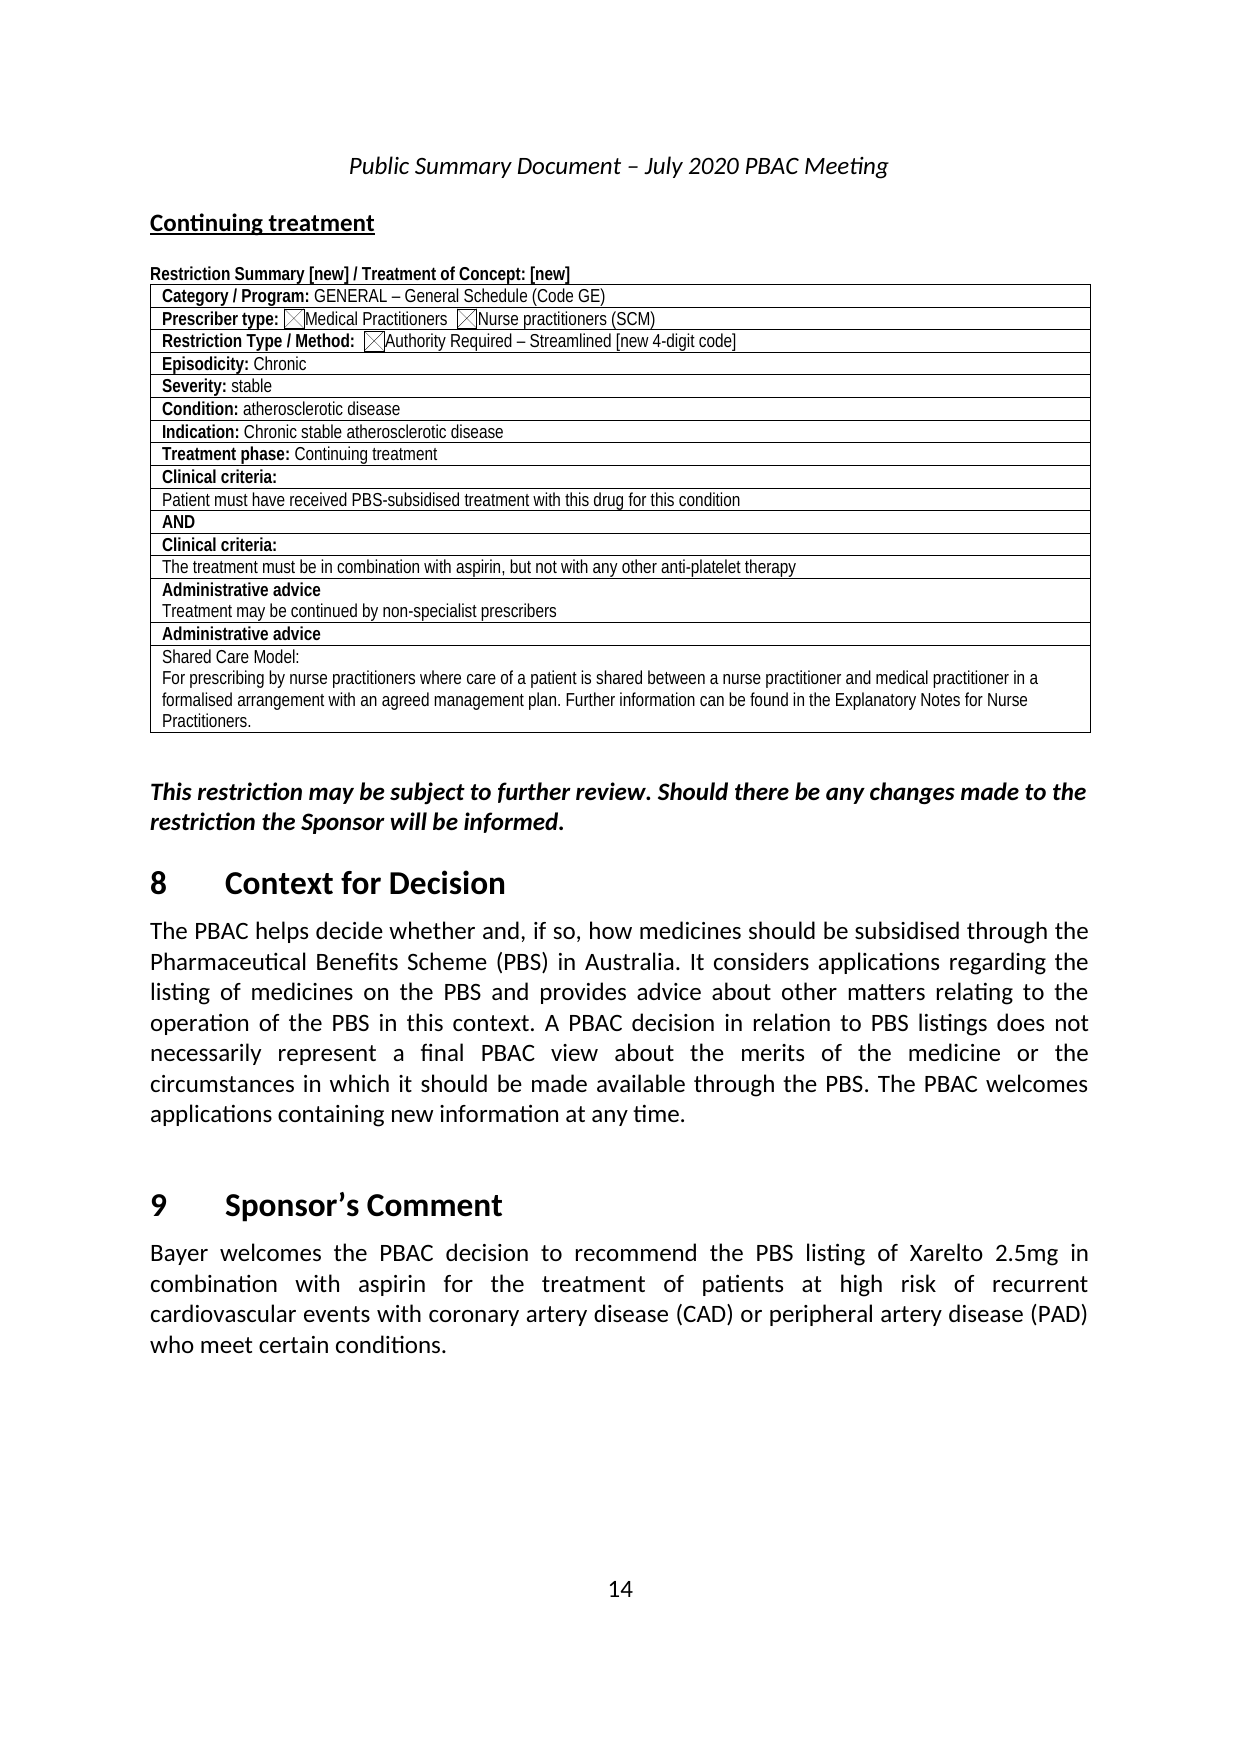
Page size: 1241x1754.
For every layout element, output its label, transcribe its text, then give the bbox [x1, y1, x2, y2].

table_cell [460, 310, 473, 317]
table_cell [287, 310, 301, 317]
table_cell Shared Care Model: For prescribing by nurse practitioners where care of a patient is shared between a nurse practitioner and medical practitioner in a formalised arrangement with an agreed management plan. Further information can be found in the Explanatory Notes for Nurse Practitioners. [151, 646, 1090, 732]
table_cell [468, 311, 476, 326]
text Restriction Summary [new] / Treatment of Concept: [new] [150, 262, 1090, 284]
table_cell Administrative advice [151, 623, 1090, 644]
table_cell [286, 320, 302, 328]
table_cell Clinical criteria: [151, 466, 1090, 487]
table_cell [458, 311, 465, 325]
table_cell Treatment phase: Continuing treatment [151, 443, 1090, 465]
table_cell Restriction Type / Method: Authority Required – Streamlined [new 4-digit code] [151, 330, 1090, 352]
list Sponsor’s Comment [150, 1184, 1090, 1225]
table_cell Indication: Chronic stable atherosclerotic disease [151, 421, 1090, 442]
table_cell The treatment must be in combination with aspirin, but not with any other anti-platelet therapy [151, 556, 1090, 578]
text Bayer welcomes the PBAC decision to recommend the PBS listing of Xarelto 2.5mg in combination with aspirin for the treatment of patients at high risk of recurrent cardiovascular events with coronary artery disease (CAD) or peripheral artery disease (PAD) who meet certain conditions. [150, 1238, 1090, 1360]
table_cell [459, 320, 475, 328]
table_cell Condition: atherosclerotic disease [151, 398, 1090, 419]
table_cell Severity: stable [151, 375, 1090, 397]
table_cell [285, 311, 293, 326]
table_cell Clinical criteria: [151, 534, 1090, 555]
table_cell AND [151, 511, 1090, 533]
table_cell Prescriber type: Medical Practitioners Nurse practitioners (SCM) [477, 308, 1090, 329]
table_cell Patient must have received PBS-subsidised treatment with this drug for this condition [151, 489, 1090, 510]
text Continuing treatment [150, 207, 1090, 237]
table_cell Episodicity: Chronic [151, 353, 1090, 374]
text This restriction may be subject to further review. Should there be any changes made to the restriction the Sponsor will be informed. [150, 776, 1090, 837]
list Context for Decision [150, 862, 1090, 903]
text The PBAC helps decide whether and, if so, how medicines should be subsidised through the Pharmaceutical Benefits Scheme (PBS) in Australia. It considers applications regarding the listing of medicines on the PBS and provides advice about other matters relating to the operation of the PBS in this context. A PBAC decision in relation to PBS listings does not necessarily represent a final PBAC view about the merits of the medicine or the circumstances in which it should be made available through the PBS. The PBAC welcomes applications containing new information at any time. [150, 915, 1090, 1129]
table_cell Administrative advice Treatment may be continued by non-specialist prescribers [151, 579, 1090, 622]
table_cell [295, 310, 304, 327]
table_header Category / Program: GENERAL – General Schedule (Code GE) [151, 285, 1090, 307]
